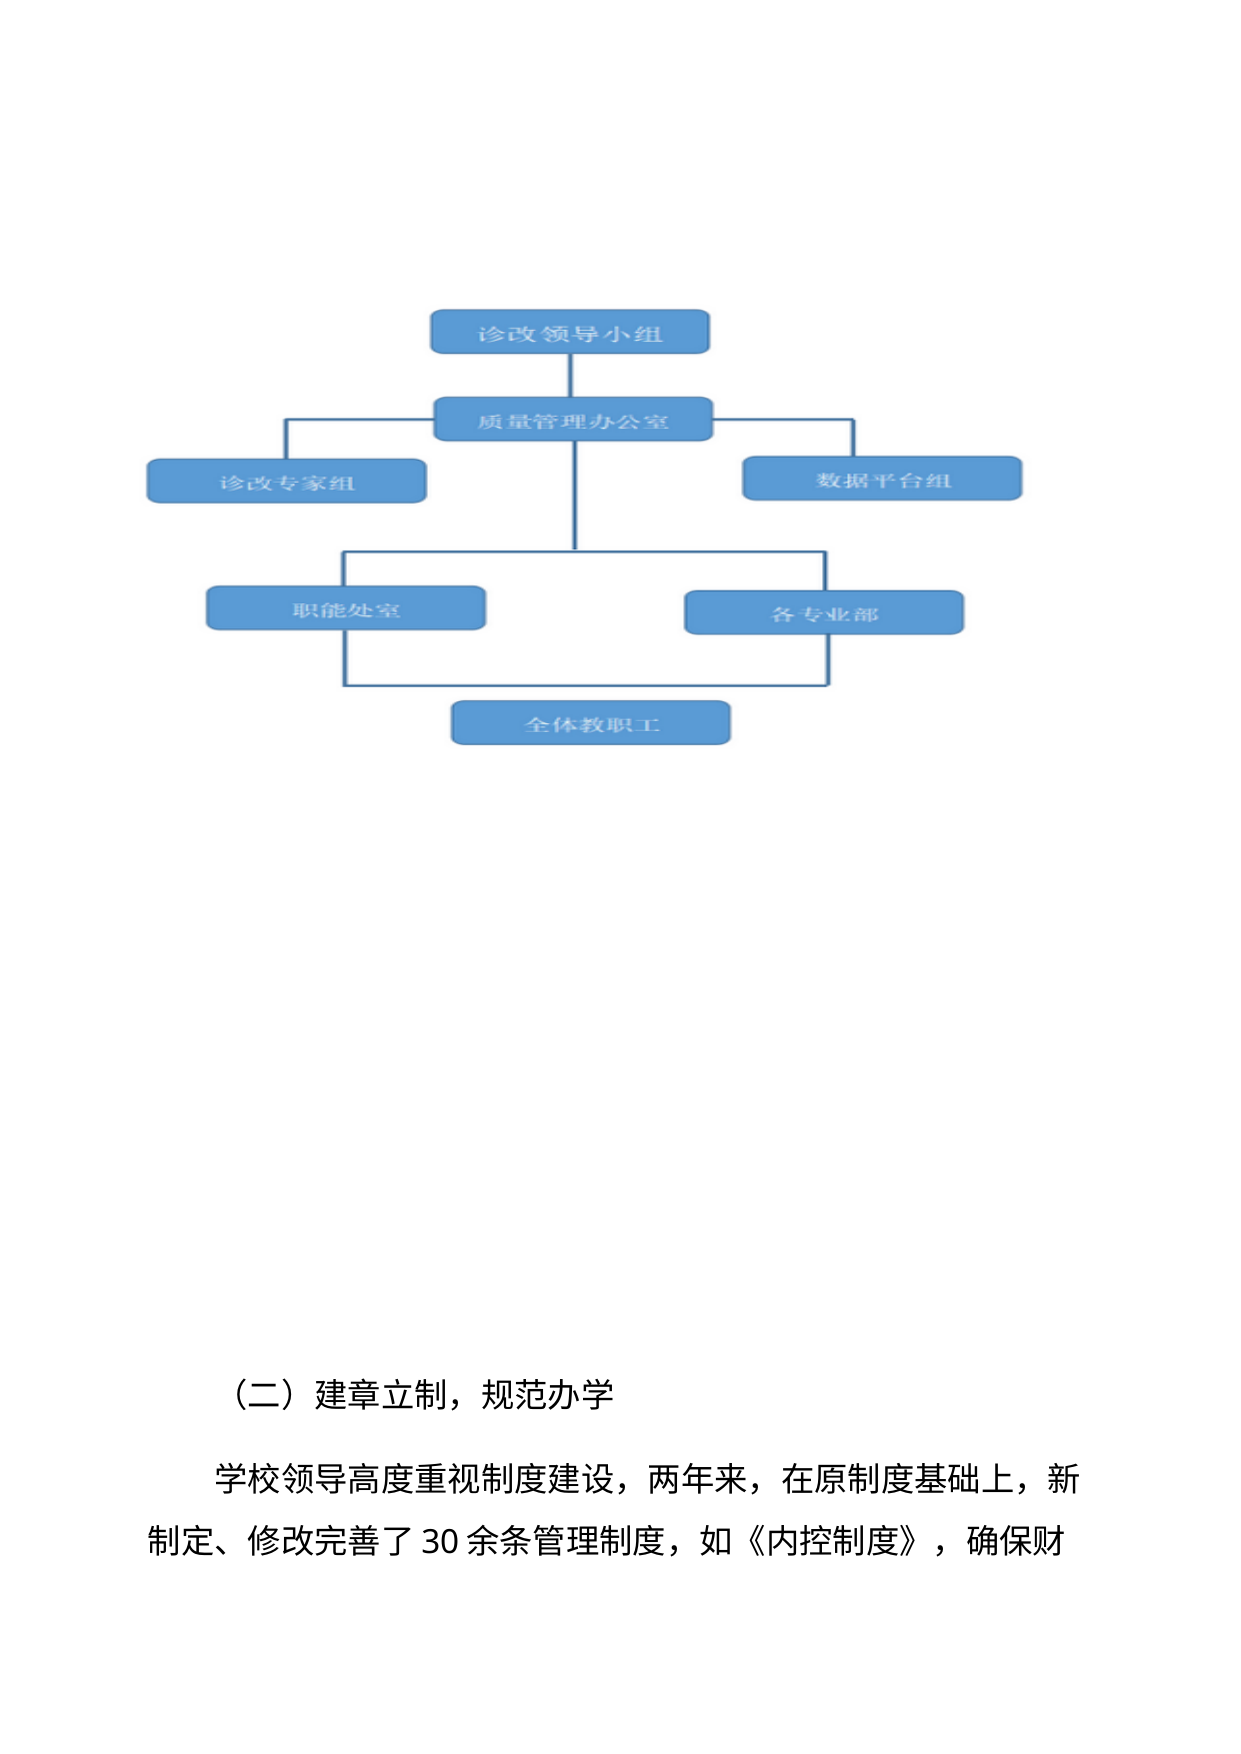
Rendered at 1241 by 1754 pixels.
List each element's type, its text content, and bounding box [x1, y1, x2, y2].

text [148, 1441, 1092, 1566]
picture [137, 298, 1033, 754]
text （二）建章立制，规范办学 [148, 1358, 1092, 1420]
